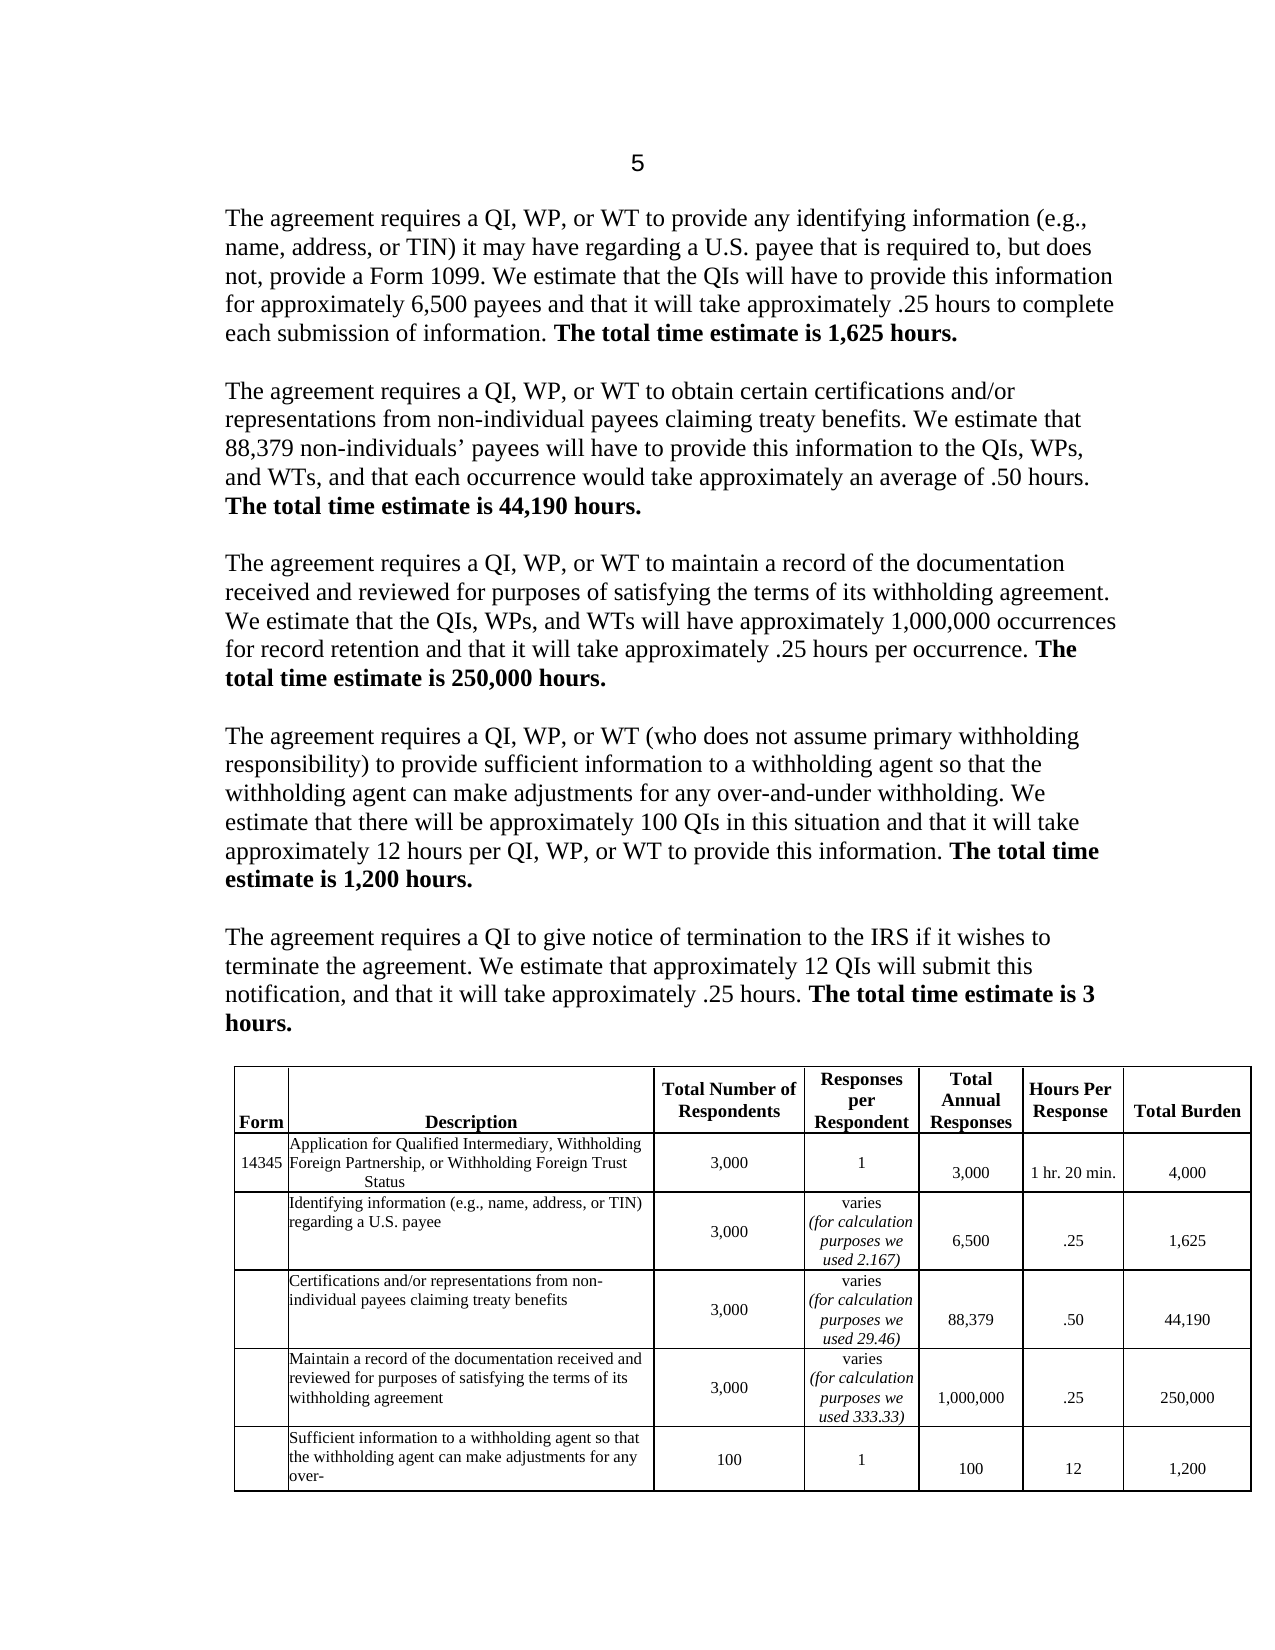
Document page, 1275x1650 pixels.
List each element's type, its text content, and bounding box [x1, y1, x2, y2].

text The agreement requires a QI to give notice of termination to the IRS if it wishes to terminate the agreement. We estimate that approximately 12 QIs will submit this notification, and that it will take approximately .25 hours. The total time estimate is 3 hours. [225, 922, 1125, 1037]
table_header Hours Per Response [1024, 1067, 1123, 1132]
table_cell 1 [805, 1134, 918, 1191]
text The agreement requires a QI, WP, or WT (who does not assume primary withholding responsibility) to provide sufficient information to a withholding agent so that the withholding agent can make adjustments for any over-and-under withholding. We estimate that there will be approximately 100 QIs in this situation and that it will take approximately 12 hours per QI, WP, or WT to provide this information. The total time estimate is 1,200 hours. [225, 721, 1125, 893]
table_cell 88,379 [920, 1271, 1022, 1348]
text The agreement requires a QI, WP, or WT to provide any identifying information (e.g., name, address, or TIN) it may have regarding a U.S. payee that is required to, but does not, provide a Form 1099. We estimate that the QIs will have to provide this information for approximately 6,500 payees and that it will take approximately .25 hours to complete each submission of information. The total time estimate is 1,625 hours. [225, 203, 1125, 347]
table_cell 1 [805, 1427, 918, 1490]
table_header Total Burden [1124, 1067, 1250, 1132]
table_cell 1,625 [1124, 1193, 1250, 1269]
table_cell Certifications and/or representations from non-individual payees claiming treaty benefits [289, 1271, 653, 1348]
table_cell Application for Qualified Intermediary, Withholding Foreign Partnership, or Withholding Foreign Trust Status [289, 1134, 653, 1191]
table_cell 3,000 [655, 1271, 804, 1348]
table_header Description [289, 1067, 654, 1132]
table_cell 1,000,000 [920, 1349, 1022, 1426]
table_cell [235, 1193, 288, 1269]
table_cell 14345 [235, 1134, 288, 1191]
table_cell [235, 1271, 288, 1348]
table_cell 4,000 [1124, 1134, 1250, 1191]
table_cell varies (for calculation purposes we used 29.46) [805, 1271, 918, 1348]
table_header Total Annual Responses [920, 1067, 1023, 1132]
table_cell .25 [1024, 1349, 1123, 1426]
text The agreement requires a QI, WP, or WT to obtain certain certifications and/or representations from non-individual payees claiming treaty benefits. We estimate that 88,379 non-individuals’ payees will have to provide this information to the QIs, WPs, and WTs, and that each occurrence would take approximately an average of .50 hours. The total time estimate is 44,190 hours. [225, 376, 1125, 519]
table_cell 250,000 [1124, 1349, 1250, 1426]
table_cell 44,190 [1124, 1271, 1250, 1348]
table_cell 3,000 [655, 1349, 804, 1426]
table_cell 3,000 [655, 1193, 804, 1269]
table_cell Identifying information (e.g., name, address, or TIN) regarding a U.S. payee [289, 1193, 653, 1269]
table_cell 6,500 [920, 1193, 1022, 1269]
table_header Responses per Respondent [805, 1067, 919, 1132]
table_cell 12 [1024, 1427, 1123, 1490]
table_cell 100 [920, 1427, 1022, 1490]
text The agreement requires a QI, WP, or WT to maintain a record of the documentation received and reviewed for purposes of satisfying the terms of its withholding agreement. We estimate that the QIs, WPs, and WTs will have approximately 1,000,000 occurrences for record retention and that it will take approximately .25 hours per occurrence. The total time estimate is 250,000 hours. [225, 548, 1125, 692]
table_cell Maintain a record of the documentation received and reviewed for purposes of satisfying the terms of its withholding agreement [289, 1349, 653, 1426]
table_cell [289, 1427, 653, 1490]
table_cell varies (for calculation purposes we used 2.167) [805, 1193, 918, 1269]
table_cell [235, 1349, 288, 1426]
table_cell 3,000 [655, 1134, 804, 1191]
table_header Form [235, 1067, 288, 1132]
table_cell .25 [1024, 1193, 1123, 1269]
table_cell 1 hr. 20 min. [1024, 1134, 1123, 1191]
table_header Total Number of Respondents [655, 1067, 804, 1132]
table_cell 1,200 [1124, 1427, 1250, 1490]
table_cell [235, 1427, 288, 1490]
table_cell 3,000 [920, 1134, 1022, 1191]
table_cell 100 [655, 1427, 804, 1490]
table_cell varies (for calculation purposes we used 333.33) [805, 1349, 918, 1426]
table_cell .50 [1024, 1271, 1123, 1348]
